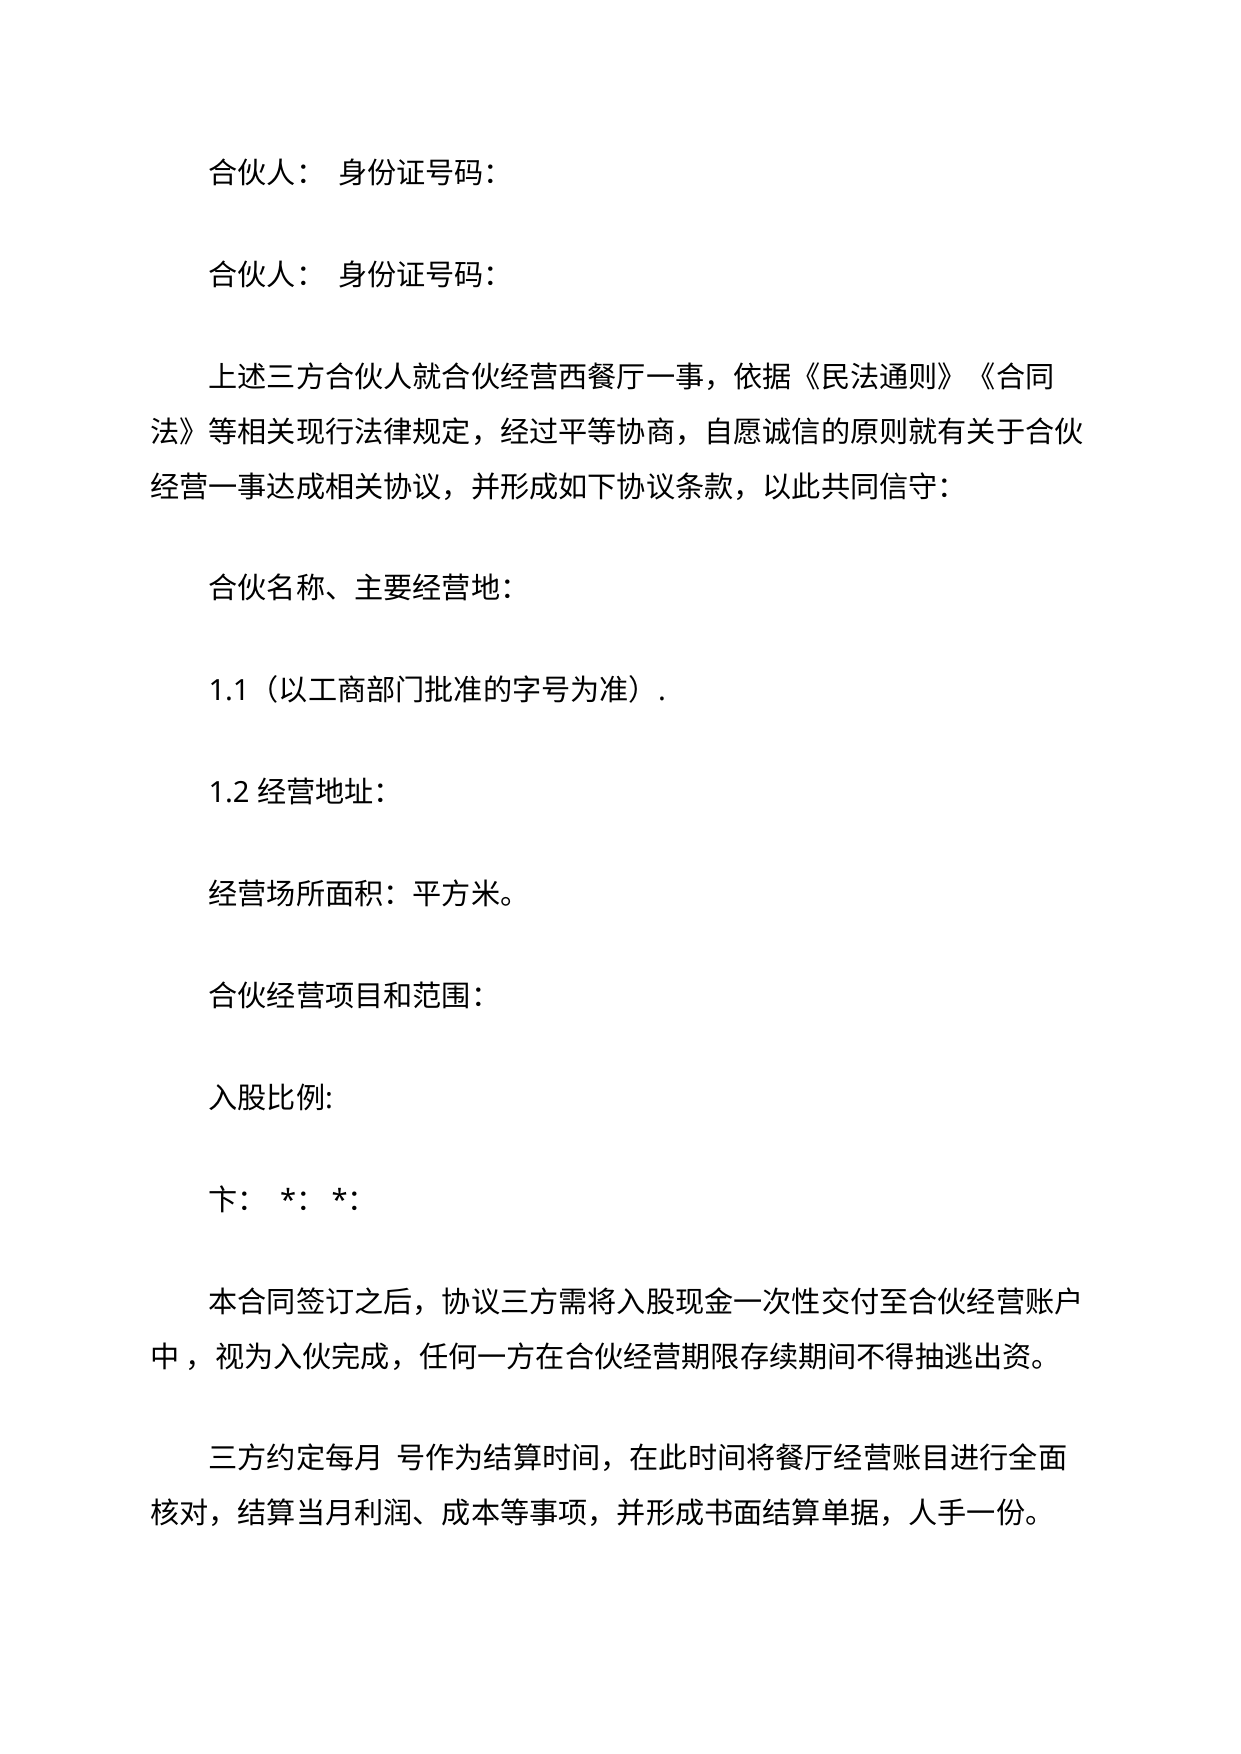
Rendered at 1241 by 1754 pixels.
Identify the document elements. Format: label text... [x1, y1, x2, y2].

text 本合同签订之后，协议三方需将入股现金一次性交付至合伙经营账户中 ，视为入伙完成，任何一方在合伙经营期限存续期间不得抽逃出资。 [150, 1278, 1090, 1376]
text 合伙人： 身份证号码： [150, 150, 1090, 192]
text 合伙人： 身份证号码： [150, 252, 1090, 294]
text 入股比例: [150, 1074, 1090, 1117]
text 1.1（以工商部门批准的字号为准）. [150, 667, 1090, 709]
text 上述三方合伙人就合伙经营西餐厅一事，依据《民法通则》《合同法》等相关现行法律规定，经过平等协商，自愿诚信的原则就有关于合伙经营一事达成相关协议，并形成如下协议条款，以此共同信守： [150, 353, 1090, 506]
text 卞： *： *： [150, 1176, 1090, 1219]
text 1.2 经营地址： [150, 769, 1090, 811]
text 经营场所面积：平方米。 [150, 871, 1090, 913]
text 三方约定每月 号作为结算时间，在此时间将餐厅经营账目进行全面核对，结算当月利润、成本等事项，并形成书面结算单据，人手一份。 [150, 1435, 1090, 1532]
text 合伙名称、主要经营地： [150, 565, 1090, 607]
text 合伙经营项目和范围： [150, 973, 1090, 1015]
